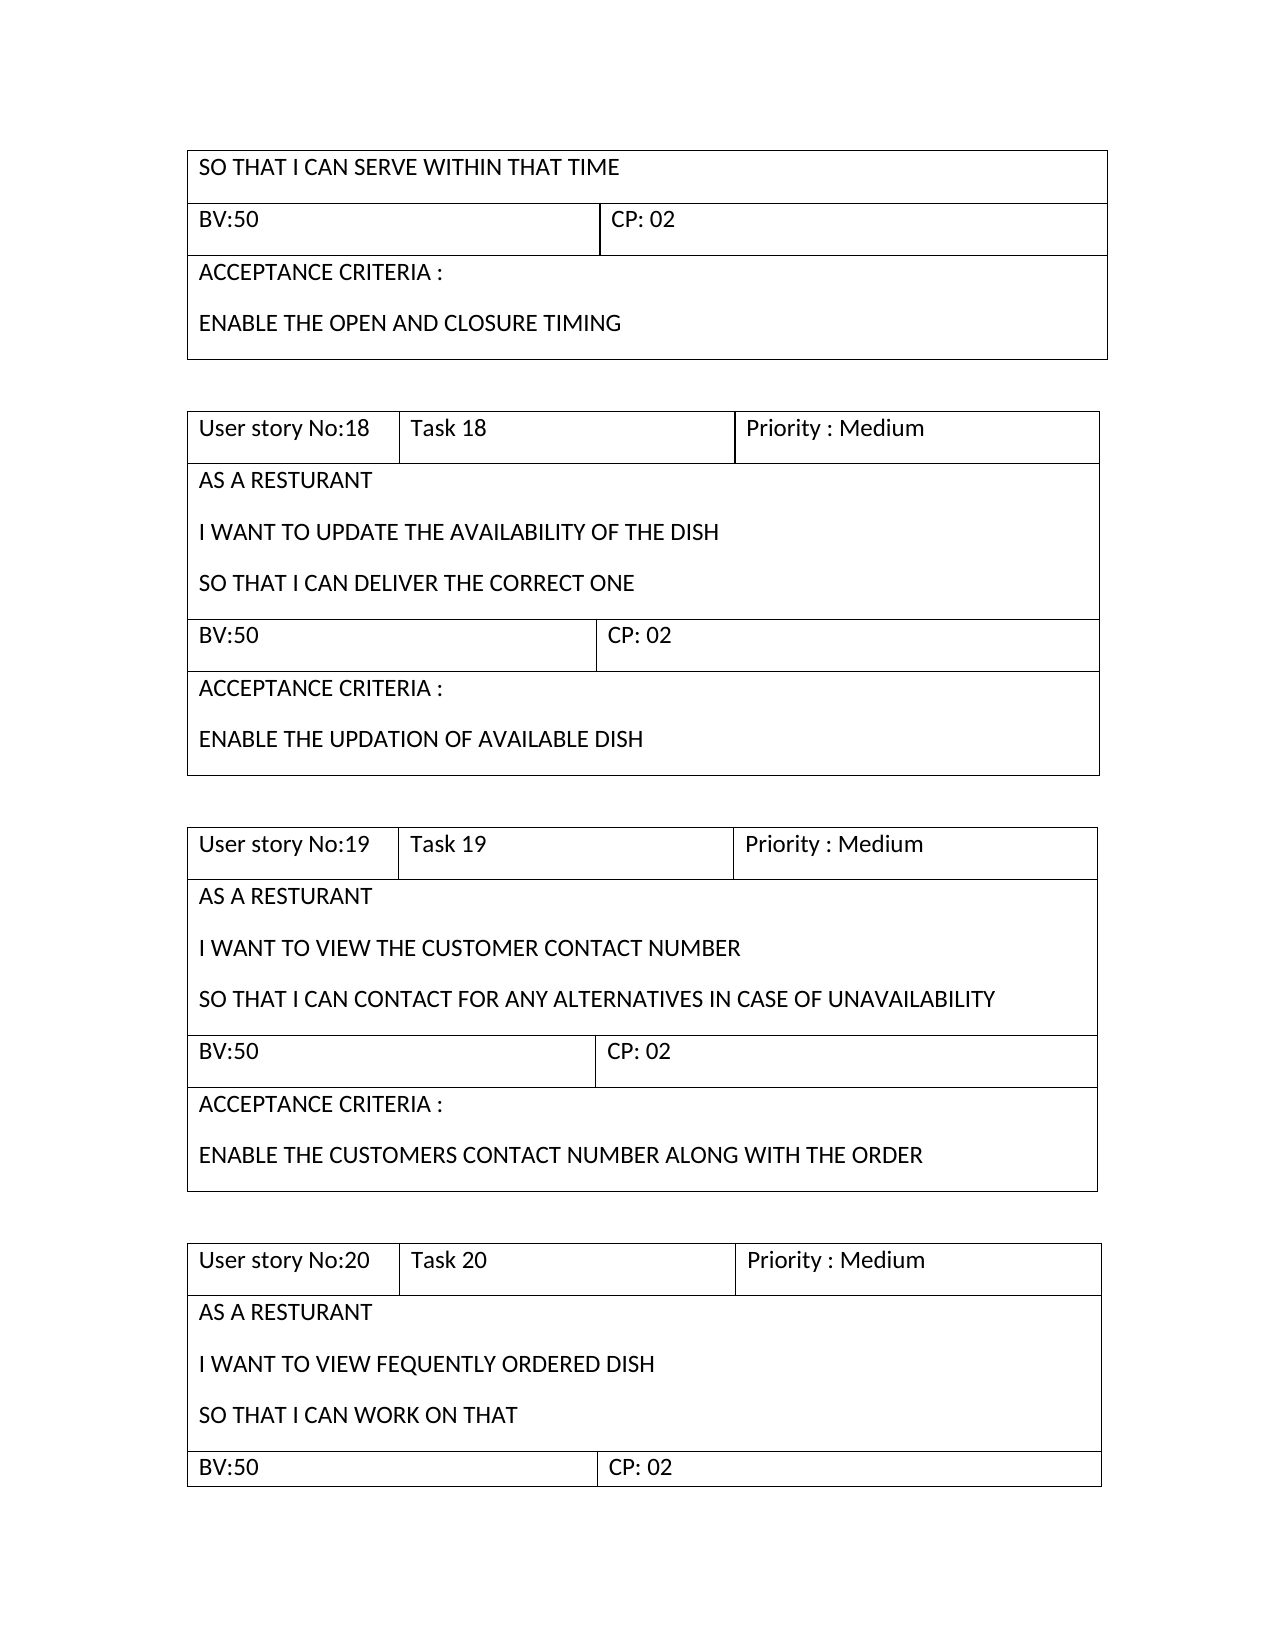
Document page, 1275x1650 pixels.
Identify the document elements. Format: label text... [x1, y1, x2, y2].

table_cell AS A RESTURANT I WANT TO VIEW FEQUENTLY ORDERED DISH SO THAT I CAN WORK ON THAT [188, 1296, 1101, 1451]
table_header Task 18 [400, 412, 734, 463]
table_cell BV:50 [188, 620, 596, 671]
table_cell CP: 02 [598, 1452, 1101, 1486]
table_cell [188, 151, 1107, 202]
table_cell CP: 02 [596, 1036, 1097, 1087]
table_cell BV:50 [188, 204, 599, 255]
table_cell ACCEPTANCE CRITERIA : ENABLE THE UPDATION OF AVAILABLE DISH [188, 672, 1099, 774]
table_header Priority : Medium [736, 412, 1099, 463]
table_header User story No:19 [188, 828, 398, 879]
table_header User story No:20 [188, 1244, 399, 1295]
table_cell AS A RESTURANT I WANT TO VIEW THE CUSTOMER CONTACT NUMBER SO THAT I CAN CONTACT FOR ANY ALTERNATIVES IN CASE OF UNAVAILABILITY [188, 880, 1097, 1034]
table_header Task 20 [400, 1244, 735, 1295]
table_header Priority : Medium [736, 1244, 1101, 1295]
table_header Priority : Medium [734, 828, 1097, 879]
table_header Task 19 [399, 828, 733, 879]
table_cell BV:50 [188, 1036, 595, 1087]
table_cell ACCEPTANCE CRITERIA : ENABLE THE CUSTOMERS CONTACT NUMBER ALONG WITH THE ORDER [188, 1088, 1097, 1191]
table_header User story No:18 [188, 412, 399, 463]
table_cell CP: 02 [597, 620, 1099, 671]
table_cell ACCEPTANCE CRITERIA : ENABLE THE OPEN AND CLOSURE TIMING [188, 256, 1107, 358]
table_cell BV:50 [188, 1452, 597, 1486]
table_cell CP: 02 [601, 204, 1107, 255]
table_cell AS A RESTURANT I WANT TO UPDATE THE AVAILABILITY OF THE DISH SO THAT I CAN DELIVER THE CORRECT ONE [188, 464, 1099, 618]
